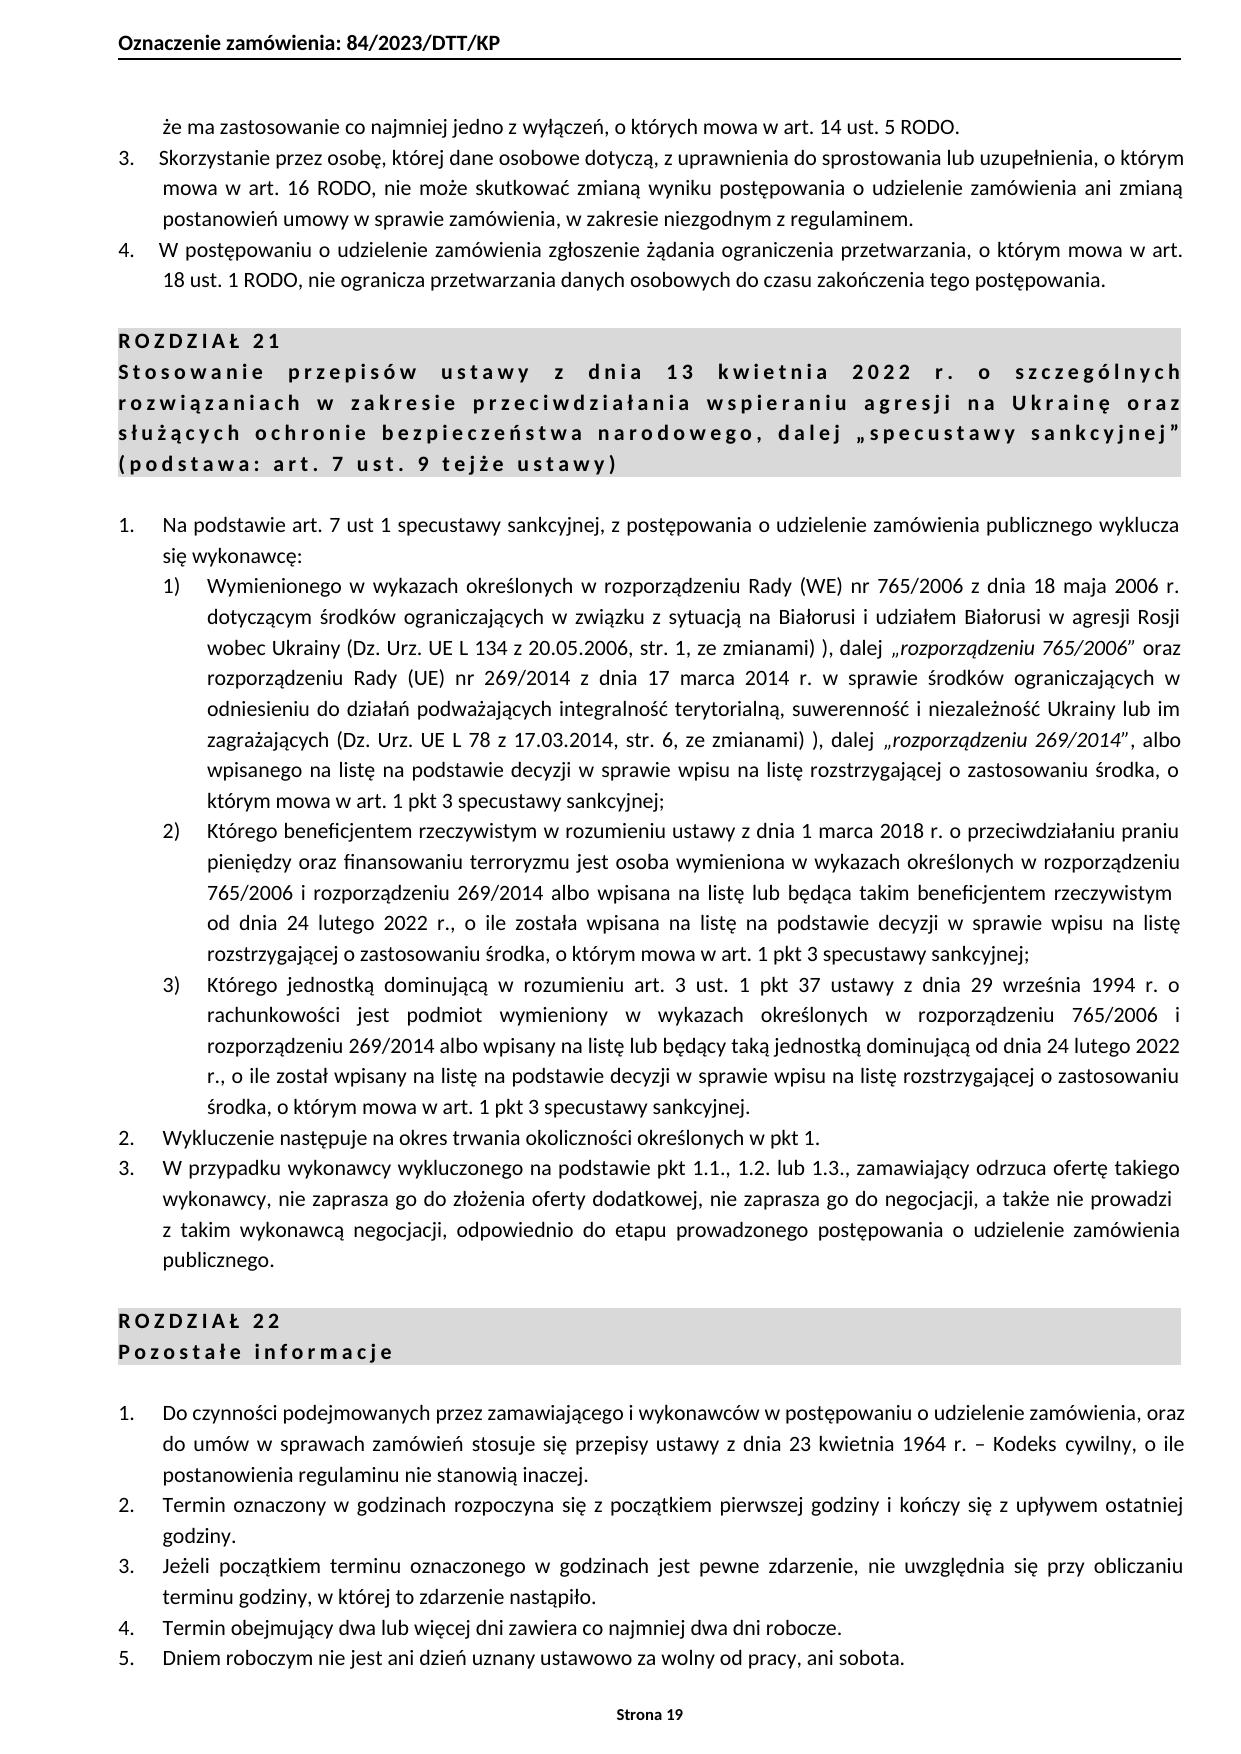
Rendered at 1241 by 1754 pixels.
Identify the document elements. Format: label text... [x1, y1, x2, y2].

list Termin oznaczony w godzinach rozpoczyna się z początkiem pierwszej godziny i kończy się z upływem ostatniej godziny. [118, 1491, 1185, 1549]
list Skorzystanie przez osobę, której dane osobowe dotyczą, z uprawnienia do sprostowania lub uzupełnienia, o którym mowa w art. 16 RODO, nie może skutkować zmianą wyniku postępowania o udzielenie zamówienia ani zmianą postanowień umowy w sprawie zamówienia, w zakresie niezgodnym z regulaminem. [118, 144, 1185, 232]
list W przypadku wykonawcy wykluczonego na podstawie pkt 1.1., 1.2. lub 1.3., zamawiający odrzuca ofertę takiego wykonawcy, nie zaprasza go do złożenia oferty dodatkowej, nie zaprasza go do negocjacji, a także nie prowadzi z takim wykonawcą negocjacji, odpowiednio do etapu prowadzonego postępowania o udzielenie zamówienia publicznego. [118, 1154, 1181, 1273]
list Wykluczenie następuje na okres trwania okoliczności określonych w pkt 1. [118, 1124, 1181, 1151]
list Do czynności podejmowanych przez zamawiającego i wykonawców w postępowaniu o udzielenie zamówienia, oraz do umów w sprawach zamówień stosuje się przepisy ustawy z dnia 23 kwietnia 1964 r. – Kodeks cywilny, o ile postanowienia regulaminu nie stanowią inaczej. [118, 1399, 1185, 1487]
list Którego beneficjentem rzeczywistym w rozumieniu ustawy z dnia 1 marca 2018 r. o przeciwdziałaniu praniu pieniędzy oraz finansowaniu terroryzmu jest osoba wymieniona w wykazach określonych w rozporządzeniu 765/2006 i rozporządzeniu 269/2014 albo wpisana na listę lub będąca takim beneficjentem rzeczywistym od dnia 24 lutego 2022 r., o ile została wpisana na listę na podstawie decyzji w sprawie wpisu na listę rozstrzygającej o zastosowaniu środka, o którym mowa w art. 1 pkt 3 specustawy sankcyjnej; [162, 818, 1181, 967]
list W postępowaniu o udzielenie zamówienia zgłoszenie żądania ograniczenia przetwarzania, o którym mowa w art. 18 ust. 1 RODO, nie ogranicza przetwarzania danych osobowych do czasu zakończenia tego postępowania. [118, 236, 1185, 293]
text ROZDZIAŁ 21 [118, 328, 1181, 354]
text ROZDZIAŁ 22 [118, 1308, 1181, 1334]
list Którego jednostką dominującą w rozumieniu art. 3 ust. 1 pkt 37 ustawy z dnia 29 września 1994 r. o rachunkowości jest podmiot wymieniony w wykazach określonych w rozporządzeniu 765/2006 i rozporządzeniu 269/2014 albo wpisany na listę lub będący taką jednostką dominującą od dnia 24 lutego 2022 r., o ile został wpisany na listę na podstawie decyzji w sprawie wpisu na listę rozstrzygającej o zastosowaniu środka, o którym mowa w art. 1 pkt 3 specustawy sankcyjnej. [162, 971, 1181, 1120]
text Stosowanie przepisów ustawy z dnia 13 kwietnia 2022 r. o szczególnych rozwiązaniach w zakresie przeciwdziałania wspieraniu agresji na Ukrainę oraz służących ochronie bezpieczeństwa narodowego, dalej „specustawy sankcyjnej” (podstawa: art. 7 ust. 9 tejże ustawy) [118, 358, 1181, 477]
list Termin obejmujący dwa lub więcej dni zawiera co najmniej dwa dni robocze. [118, 1614, 1185, 1641]
list Dniem roboczym nie jest ani dzień uznany ustawowo za wolny od pracy, ani sobota. [118, 1644, 1185, 1671]
list Na podstawie art. 7 ust 1 specustawy sankcyjnej, z postępowania o udzielenie zamówienia publicznego wyklucza się wykonawcę: [118, 511, 1181, 569]
list Jeżeli początkiem terminu oznaczonego w godzinach jest pewne zdarzenie, nie uwzględnia się przy obliczaniu terminu godziny, w której to zdarzenie nastąpiło. [118, 1553, 1185, 1610]
text Pozostałe informacje [118, 1338, 1181, 1365]
list Wymienionego w wykazach określonych w rozporządzeniu Rady (WE) nr 765/2006 z dnia 18 maja 2006 r. dotyczącym środków ograniczających w związku z sytuacją na Białorusi i udziałem Białorusi w agresji Rosji wobec Ukrainy (Dz. Urz. UE L 134 z 20.05.2006, str. 1, ze zmianami) ), dalej „rozporządzeniu 765/2006” oraz rozporządzeniu Rady (UE) nr 269/2014 z dnia 17 marca 2014 r. w sprawie środków ograniczających w odniesieniu do działań podważających integralność terytorialną, suwerenność i niezależność Ukrainy lub im zagrażających (Dz. Urz. UE L 78 z 17.03.2014, str. 6, ze zmianami) ), dalej „rozporządzeniu 269/2014”, albo wpisanego na listę na podstawie decyzji w sprawie wpisu na listę rozstrzygającej o zastosowaniu środka, o którym mowa w art. 1 pkt 3 specustawy sankcyjnej; [162, 573, 1181, 814]
